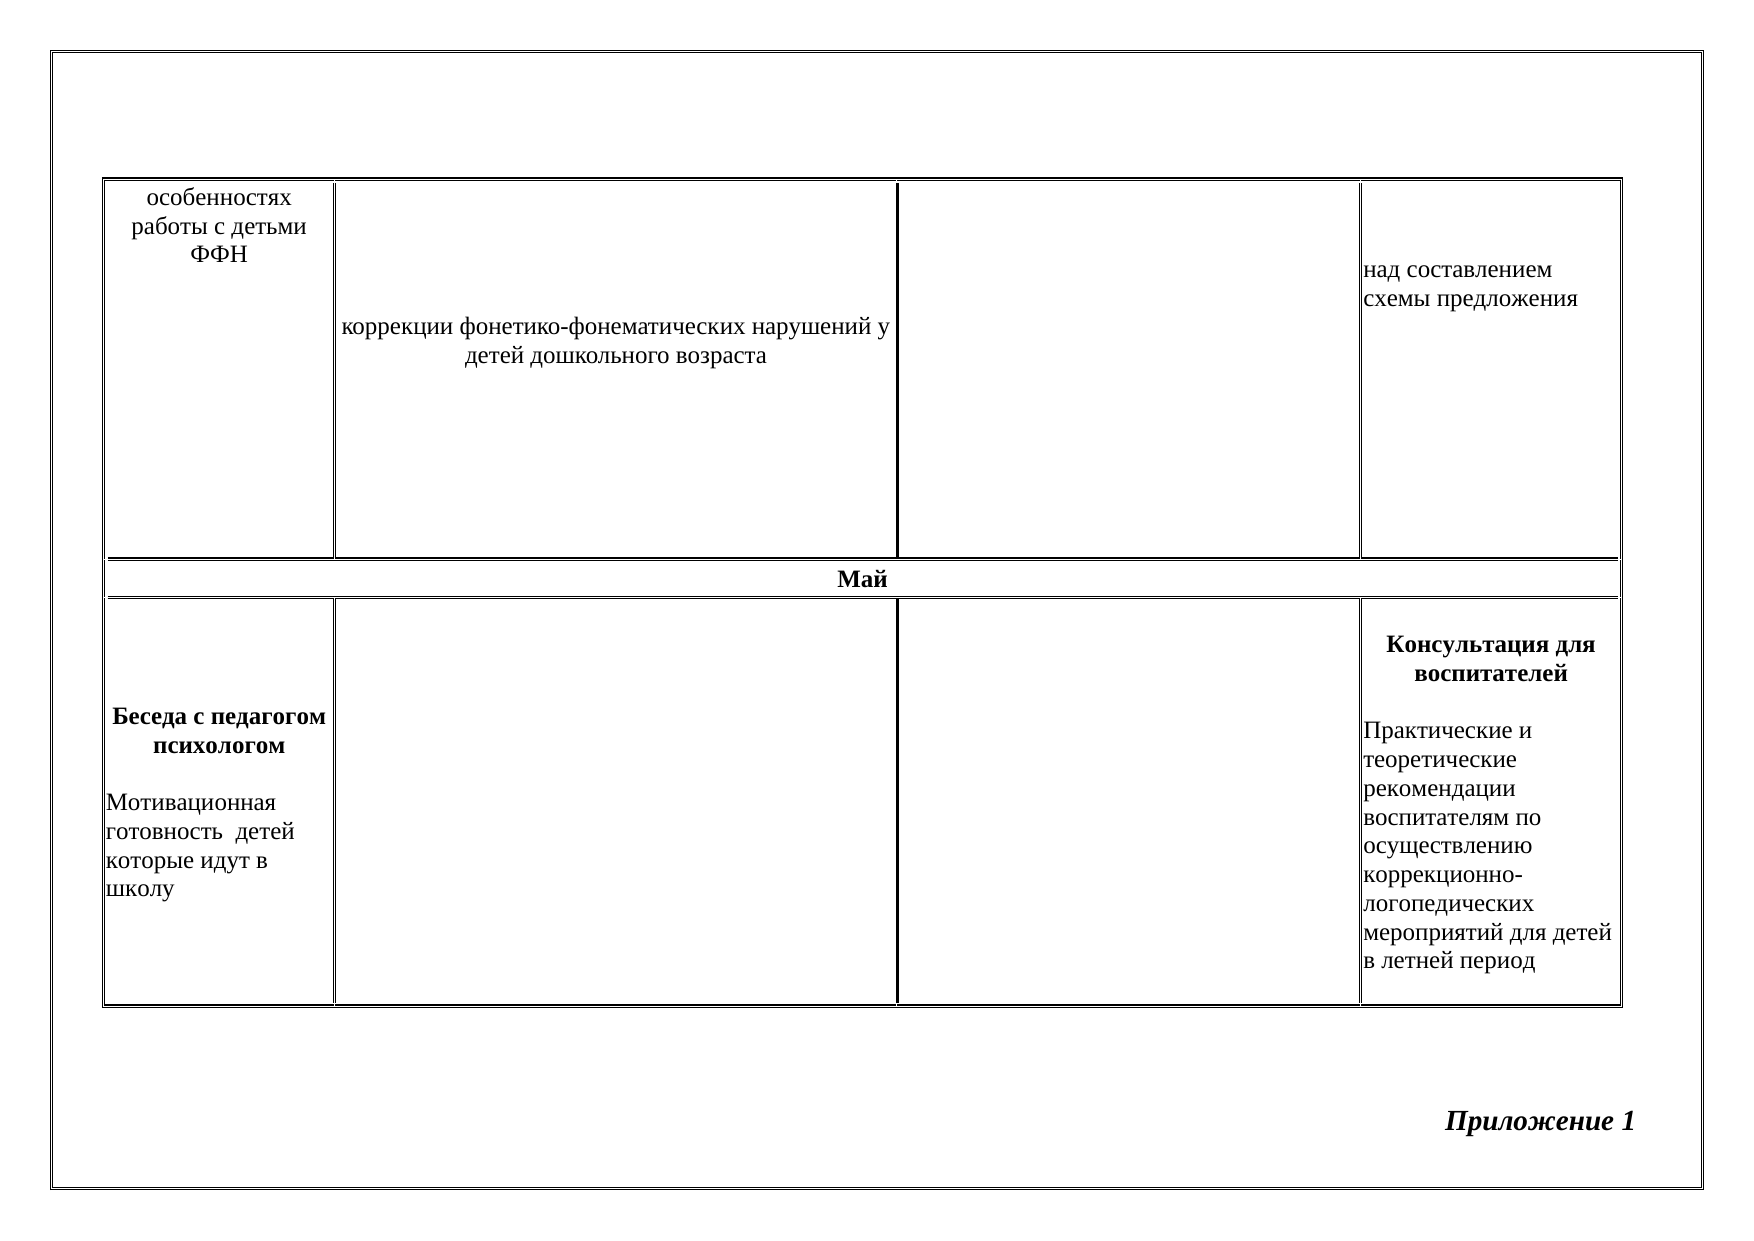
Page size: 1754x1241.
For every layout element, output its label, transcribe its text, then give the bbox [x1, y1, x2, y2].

table_cell [897, 599, 1361, 1004]
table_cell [335, 179, 897, 557]
table_cell Май [105, 557, 1620, 596]
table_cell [897, 181, 1361, 557]
table_cell [335, 599, 897, 1004]
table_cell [105, 181, 334, 557]
table_cell Консультация для воспитателей Практические и теоретические рекомендации воспитателям по осуществлению коррекционно-логопедических мероприятий для детей в летней период [1361, 596, 1621, 1004]
text Приложение 1 [118, 1103, 1636, 1136]
table_cell Беседа с педагогом психологом Мотивационная готовность детей которые идут в школу [103, 596, 334, 1004]
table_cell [1361, 181, 1620, 557]
